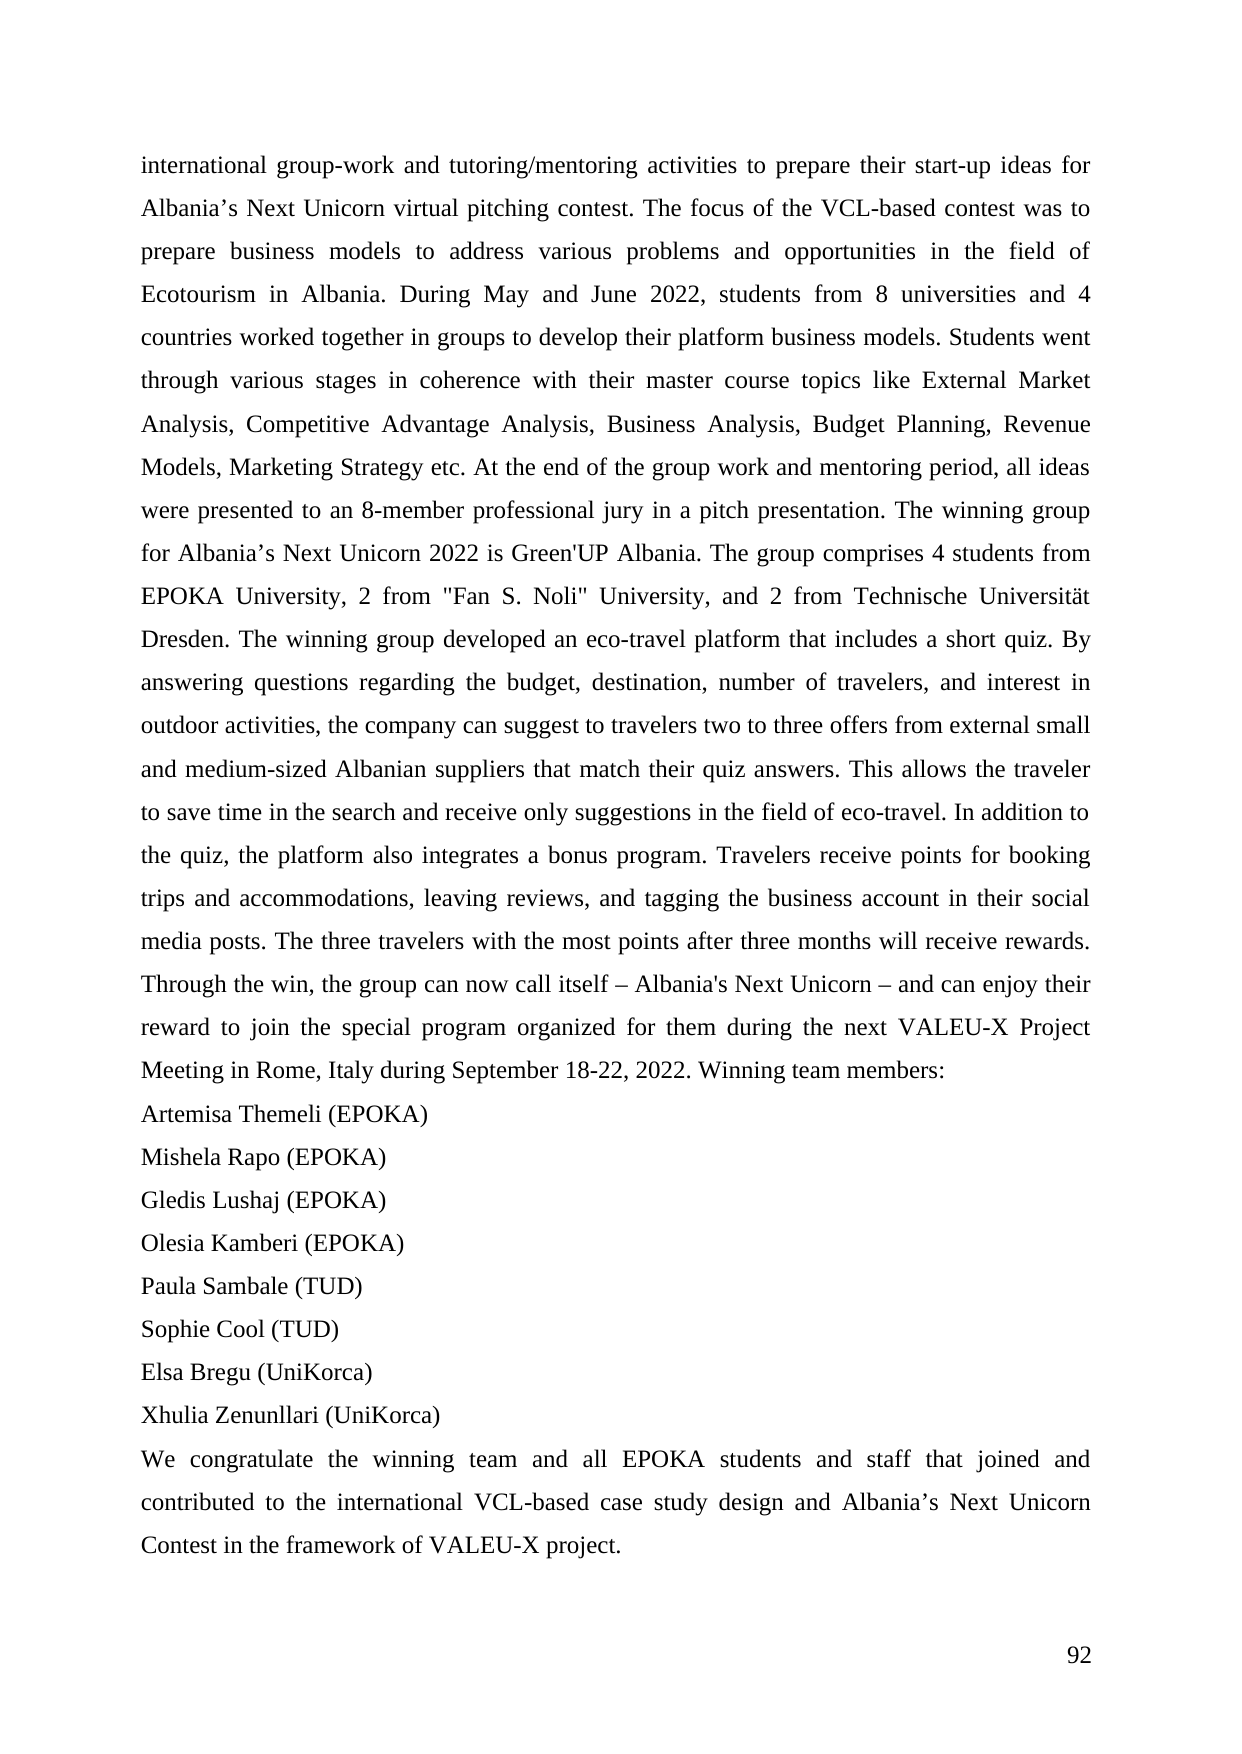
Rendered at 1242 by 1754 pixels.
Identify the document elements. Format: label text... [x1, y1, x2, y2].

text Mishela Rapo (EPOKA) [141, 1142, 1092, 1171]
text Elsa Bregu (UniKorca) [141, 1357, 1092, 1386]
text We congratulate the winning team and all EPOKA students and staff that joined and contributed to the international VCL-based case study design and Albania’s Next Unicorn Contest in the framework of VALEU-X project. [141, 1444, 1092, 1559]
text Sophie Cool (TUD) [141, 1314, 1092, 1343]
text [141, 150, 1092, 1084]
text Paula Sambale (TUD) [141, 1271, 1092, 1300]
text Artemisa Themeli (EPOKA) [141, 1099, 1092, 1127]
text Olesia Kamberi (EPOKA) [141, 1228, 1092, 1257]
text Gledis Lushaj (EPOKA) [141, 1185, 1092, 1214]
text Xhulia Zenunllari (UniKorca) [141, 1401, 1092, 1429]
